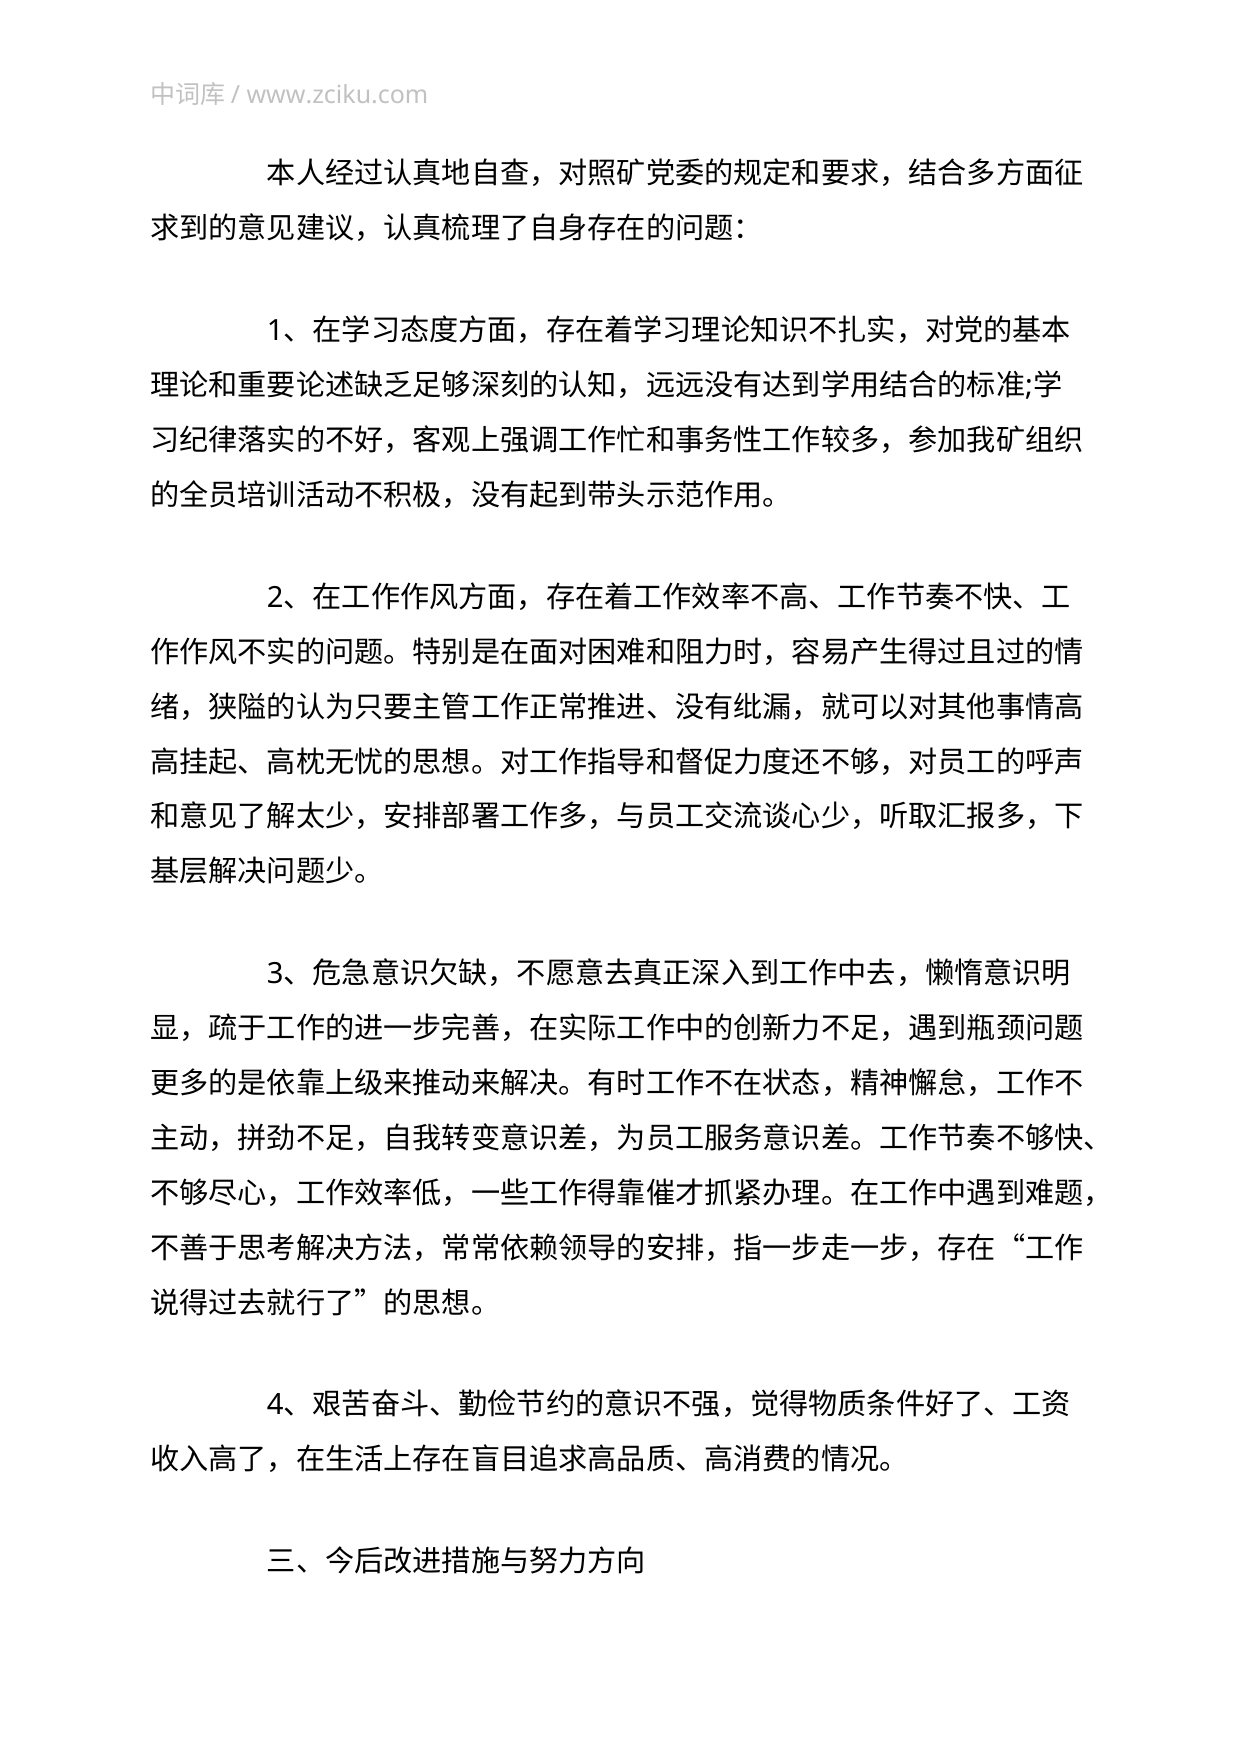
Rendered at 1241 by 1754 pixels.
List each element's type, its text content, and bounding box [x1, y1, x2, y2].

text 2、在工作作风方面，存在着工作效率不高、工作节奏不快、工作作风不实的问题。特别是在面对困难和阻力时，容易产生得过且过的情绪，狭隘的认为只要主管工作正常推进、没有纰漏，就可以对其他事情高高挂起、高枕无忧的思想。对工作指导和督促力度还不够，对员工的呼声和意见了解太少，安排部署工作多，与员工交流谈心少，听取汇报多，下基层解决问题少。 [150, 573, 1090, 890]
text 3、危急意识欠缺，不愿意去真正深入到工作中去，懒惰意识明显，疏于工作的进一步完善，在实际工作中的创新力不足，遇到瓶颈问题更多的是依靠上级来推动来解决。有时工作不在状态，精神懈怠，工作不主动，拼劲不足，自我转变意识差，为员工服务意识差。工作节奏不够快、不够尽心，工作效率低，一些工作得靠催才抓紧办理。在工作中遇到难题，不善于思考解决方法，常常依赖领导的安排，指一步走一步，存在“工作说得过去就行了”的思想。 [150, 950, 1090, 1321]
text 4、艰苦奋斗、勤俭节约的意识不强，觉得物质条件好了、工资收入高了，在生活上存在盲目追求高品质、高消费的情况。 [150, 1381, 1090, 1478]
text 三、今后改进措施与努力方向 [150, 1538, 1090, 1580]
text 本人经过认真地自查，对照矿党委的规定和要求，结合多方面征求到的意见建议，认真梳理了自身存在的问题： [150, 150, 1090, 247]
text 1、在学习态度方面，存在着学习理论知识不扎实，对党的基本理论和重要论述缺乏足够深刻的认知，远远没有达到学用结合的标准;学习纪律落实的不好，客观上强调工作忙和事务性工作较多，参加我矿组织的全员培训活动不积极，没有起到带头示范作用。 [150, 307, 1090, 514]
